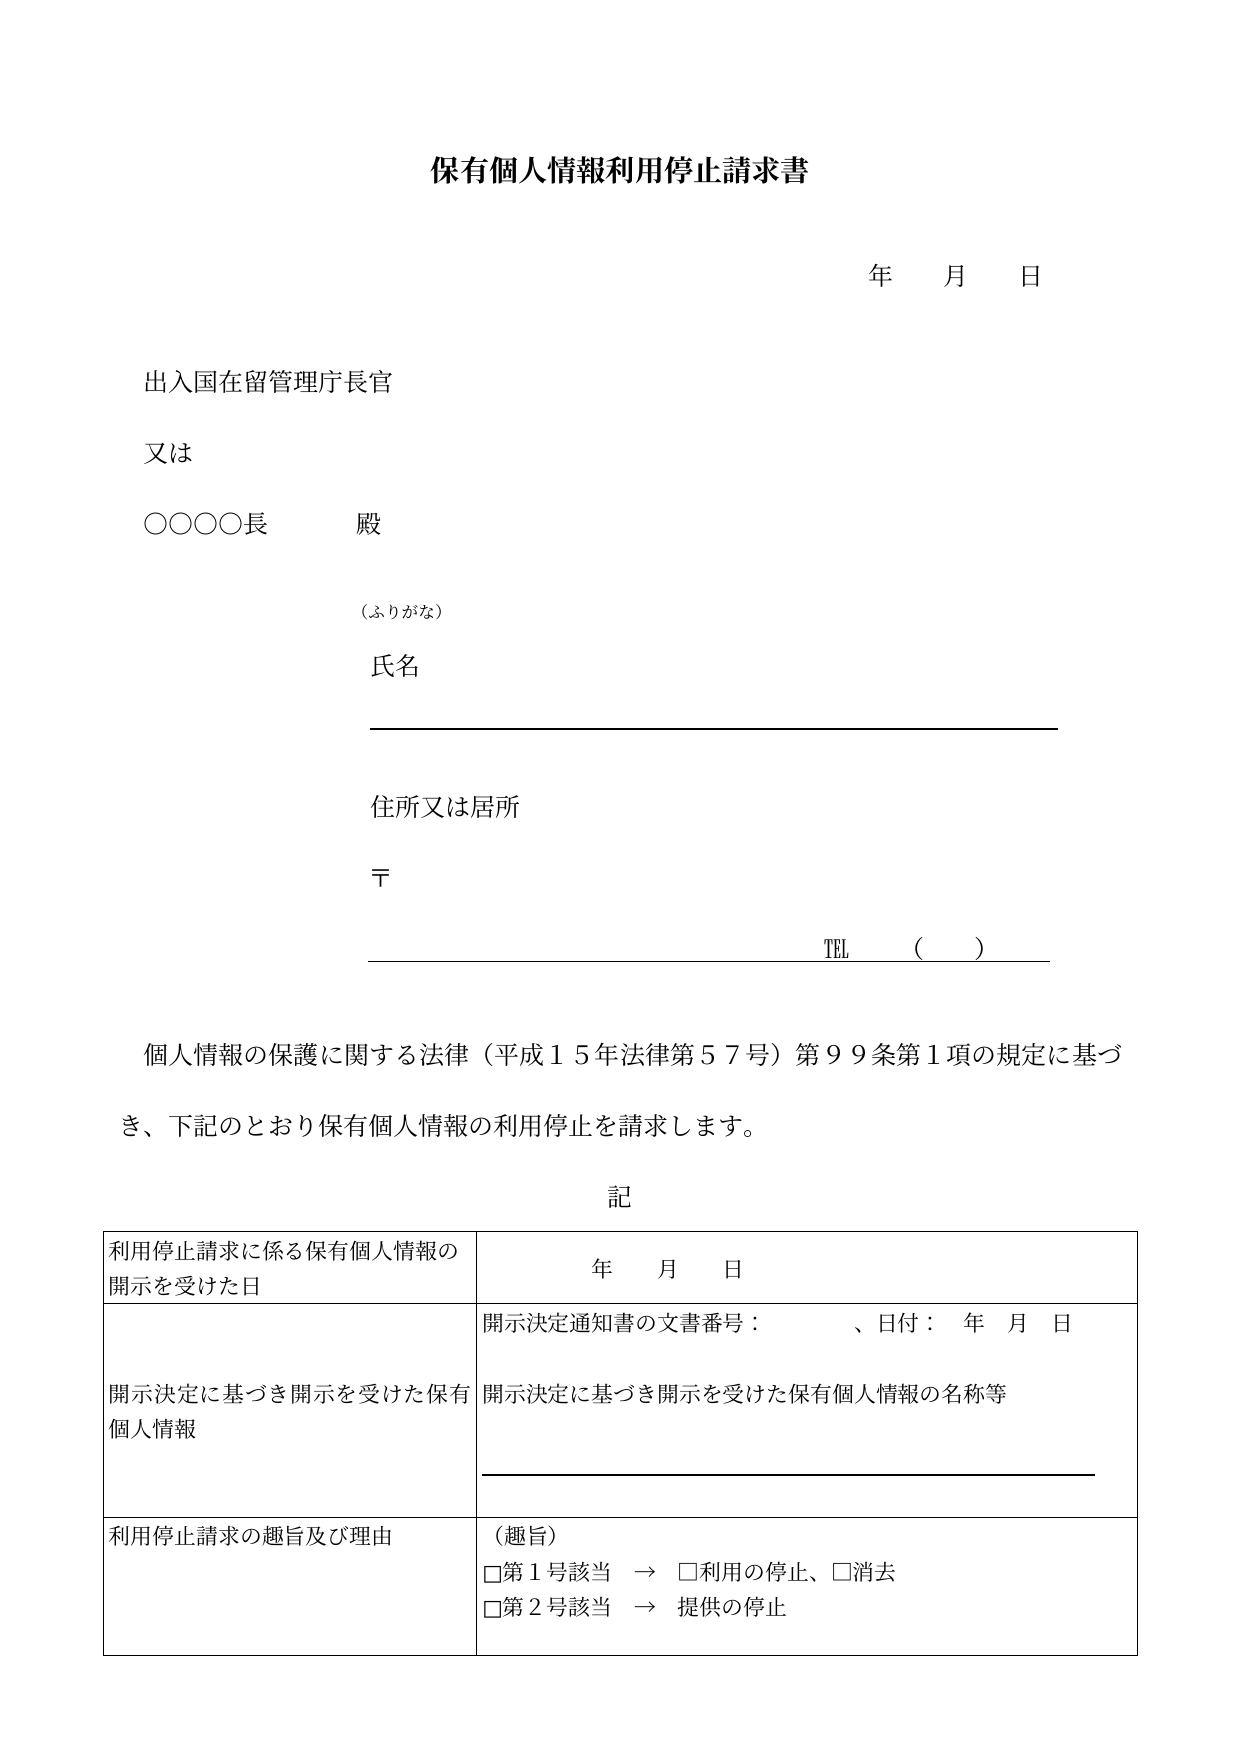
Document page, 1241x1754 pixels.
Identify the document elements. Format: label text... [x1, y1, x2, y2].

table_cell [477, 1518, 1137, 1655]
table_cell 開示決定通知書の文書番号： 、日付： 年 月 日 開示決定に基づき開示を受けた保有個人情報の名称等 [477, 1304, 1137, 1517]
text 住所又は居所 [118, 771, 1122, 842]
text （ふりがな） [118, 594, 1122, 629]
text 年 月 日 [143, 239, 1122, 310]
text 又は [118, 417, 1122, 487]
text ○○○○長 殿 [118, 487, 1122, 558]
text 出入国在留管理庁長官 [118, 346, 1122, 417]
table_header 利用停止請求に係る保有個人情報の開示を受けた日 [104, 1232, 476, 1303]
table_cell 開示決定に基づき開示を受けた保有個人情報 [104, 1304, 476, 1517]
text 〒 [118, 842, 1122, 912]
text 記 [118, 1160, 1122, 1231]
text 氏名 [118, 629, 1122, 700]
text 個人情報の保護に関する法律（平成１５年法律第５７号）第９９条第１項の規定に基づき、下記のとおり保有個人情報の利用停止を請求します。 [118, 1019, 1122, 1160]
text 保有個人情報利用停止請求書 [118, 133, 1122, 204]
text ℡ （ ） [118, 912, 1122, 983]
table_cell 利用停止請求の趣旨及び理由 [104, 1518, 476, 1655]
table_header 年 月 日 [477, 1232, 1137, 1303]
